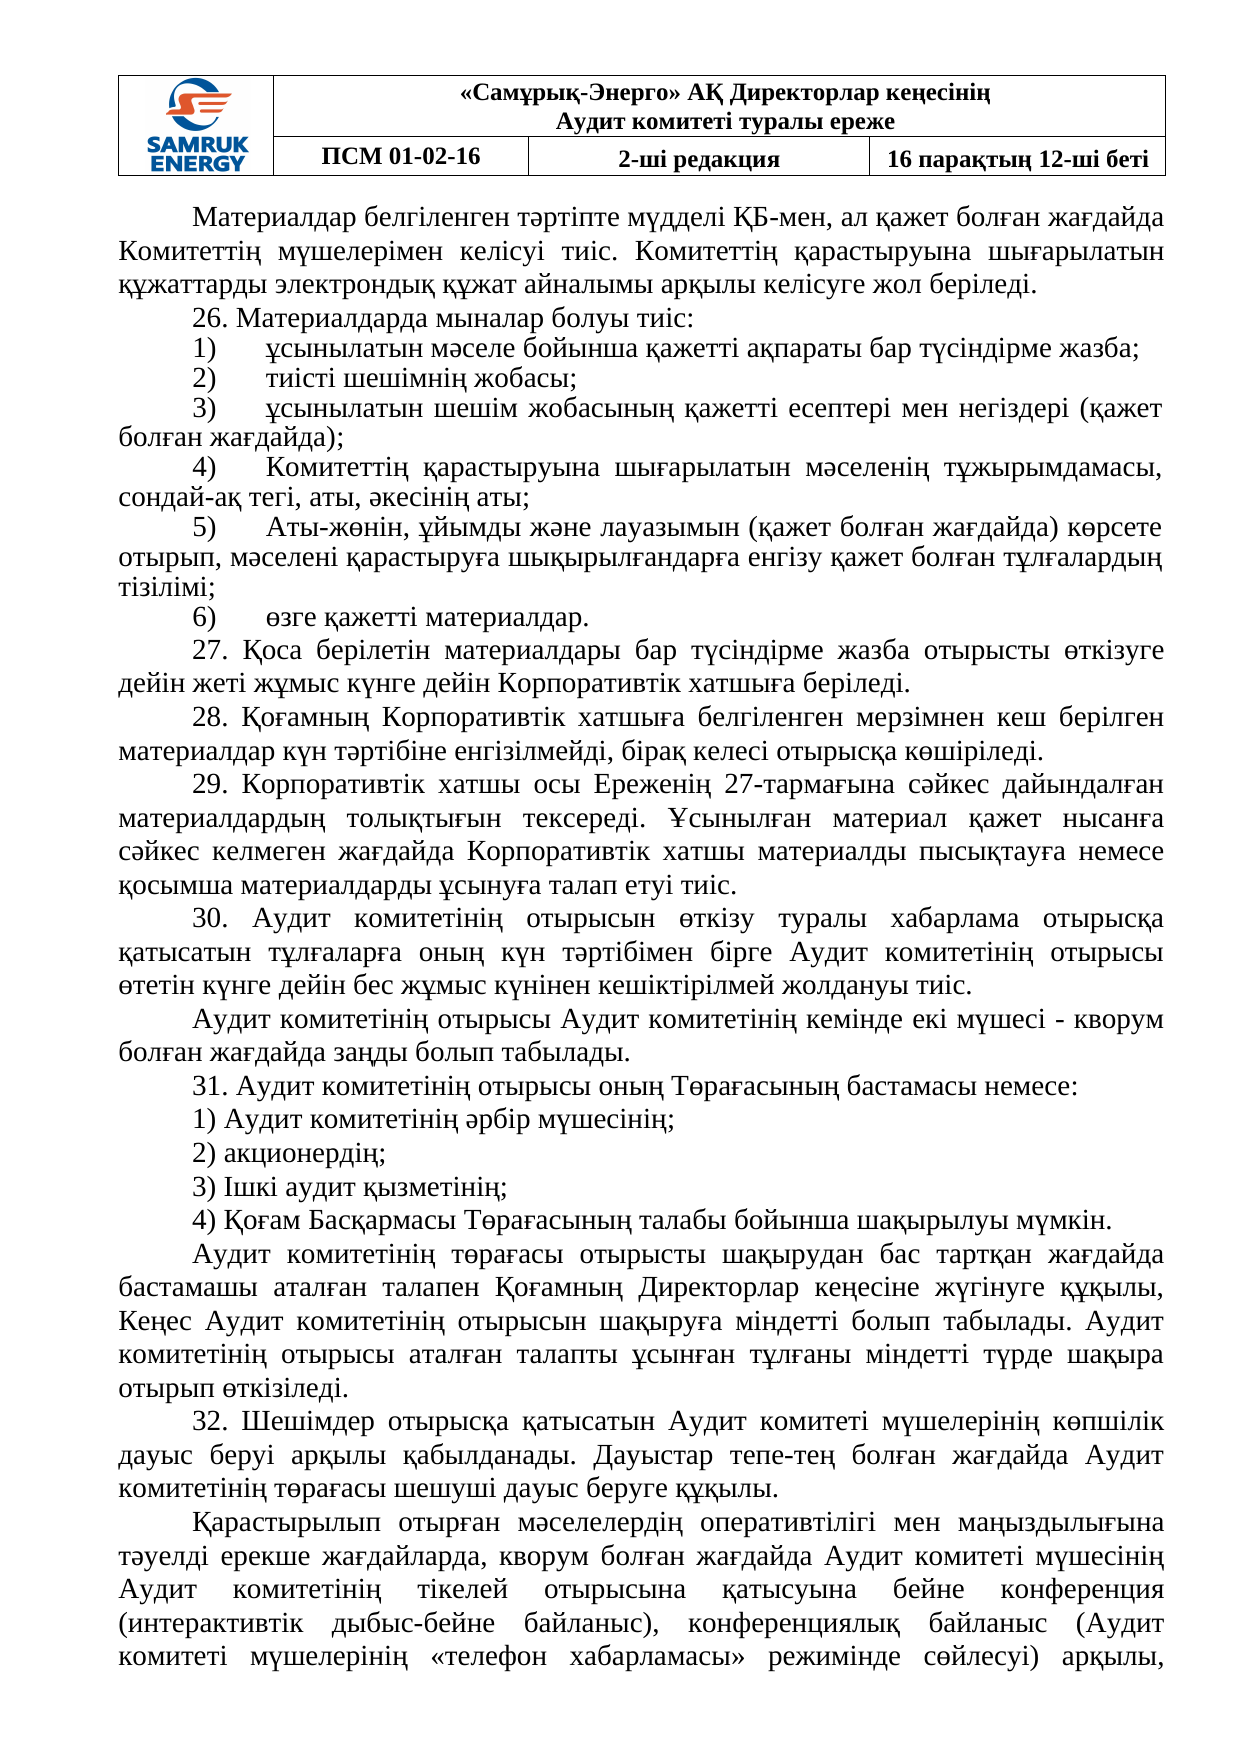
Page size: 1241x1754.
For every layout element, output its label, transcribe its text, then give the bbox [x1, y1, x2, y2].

text 32. Шешімдер отырысқа қатысатын Аудит комитеті мүшелерінің көпшілік дауыс беруі арқылы қабылданады. Дауыстар тепе-тең болған жағдайда Аудит комитетінің төрағасы шешуші дауыс беруге құқылы. [118, 1403, 1165, 1504]
text Аудит комитетінің төрағасы отырысты шақырудан бас тартқан жағдайда бастамашы аталған талапен Қоғамның Директорлар кеңесіне жүгінуге құқылы, Кеңес Аудит комитетінің отырысын шақыруға міндетті болып табылады. Аудит комитетінің отырысы аталған талапты ұсынған тұлғаны міндетті түрде шақыра отырып өткізіледі. [118, 1236, 1165, 1403]
list ұсынылатын шешім жобасының қажетті есептері мен негіздері (қажет болған жағдайда); [118, 393, 1163, 453]
text 27. Қоса берілетін материалдары бар түсіндірме жазба отырысты өткізуге дейін жеті жұмыс күнге дейін Корпоративтік хатшыға беріледі. [118, 632, 1165, 699]
text 26. Материалдарда мыналар болуы тиіс: [118, 300, 1165, 334]
picture [144, 76, 252, 175]
list Комитеттің қарастыруына шығарылатын мәселенің тұжырымдамасы, сондай-ақ тегі, аты, әкесінің аты; [118, 453, 1163, 513]
list Аты-жөнін, ұйымды және лауазымын (қажет болған жағдайда) көрсете отырып, мәселені қарастыруға шықырылғандарға енгізу қажет болған тұлғалардың тізілімі; [118, 513, 1163, 602]
text 4) Қоғам Басқармасы Төрағасының талабы бойынша шақырылуы мүмкін. [118, 1202, 1165, 1236]
text Материалдар белгіленген тәртіпте мүдделі ҚБ-мен, ал қажет болған жағдайда Комитеттің мүшелерімен келісуі тиіс. Комитеттің қарастыруына шығарылатын құжаттарды электрондық құжат айналымы арқылы келісуге жол беріледі. [118, 199, 1165, 300]
text 28. Қоғамның Корпоративтік хатшыға белгіленген мерзімнен кеш берілген материалдар күн тәртібіне енгізілмейді, бірақ келесі отырысқа көшіріледі. [118, 699, 1165, 766]
list ұсынылатын мәселе бойынша қажетті ақпараты бар түсіндірме жазба; [118, 334, 1163, 363]
text 2) акционердің; [118, 1135, 1165, 1169]
text Аудит комитетінің отырысы Аудит комитетінің кемінде екі мүшесі - кворум болған жағдайда заңды болып табылады. [118, 1001, 1165, 1068]
text 29. Корпоративтік хатшы осы Ереженің 27-тармағына сәйкес дайындалған материалдардың толықтығын тексереді. Ұсынылған материал қажет нысанға сәйкес келмеген жағдайда Корпоративтік хатшы материалды пысықтауға немесе қосымша материалдарды ұсынуға талап етуі тиіс. [118, 766, 1165, 900]
text 31. Аудит комитетінің отырысы оның Төрағасының бастамасы немесе: [118, 1068, 1165, 1102]
list өзге қажетті материалдар. [118, 602, 1163, 632]
list тиісті шешімнің жобасы; [118, 363, 1163, 393]
text 3) Ішкі аудит қызметінің; [118, 1169, 1165, 1202]
text 1) Аудит комитетінің әрбір мүшесінің; [118, 1102, 1165, 1135]
text 30. Аудит комитетінің отырысын өткізу туралы хабарлама отырысқа қатысатын тұлғаларға оның күн тәртібімен бірге Аудит комитетінің отырысы өтетін күнге дейін бес жұмыс күнінен кешіктірілмей жолдануы тиіс. [118, 900, 1165, 1001]
